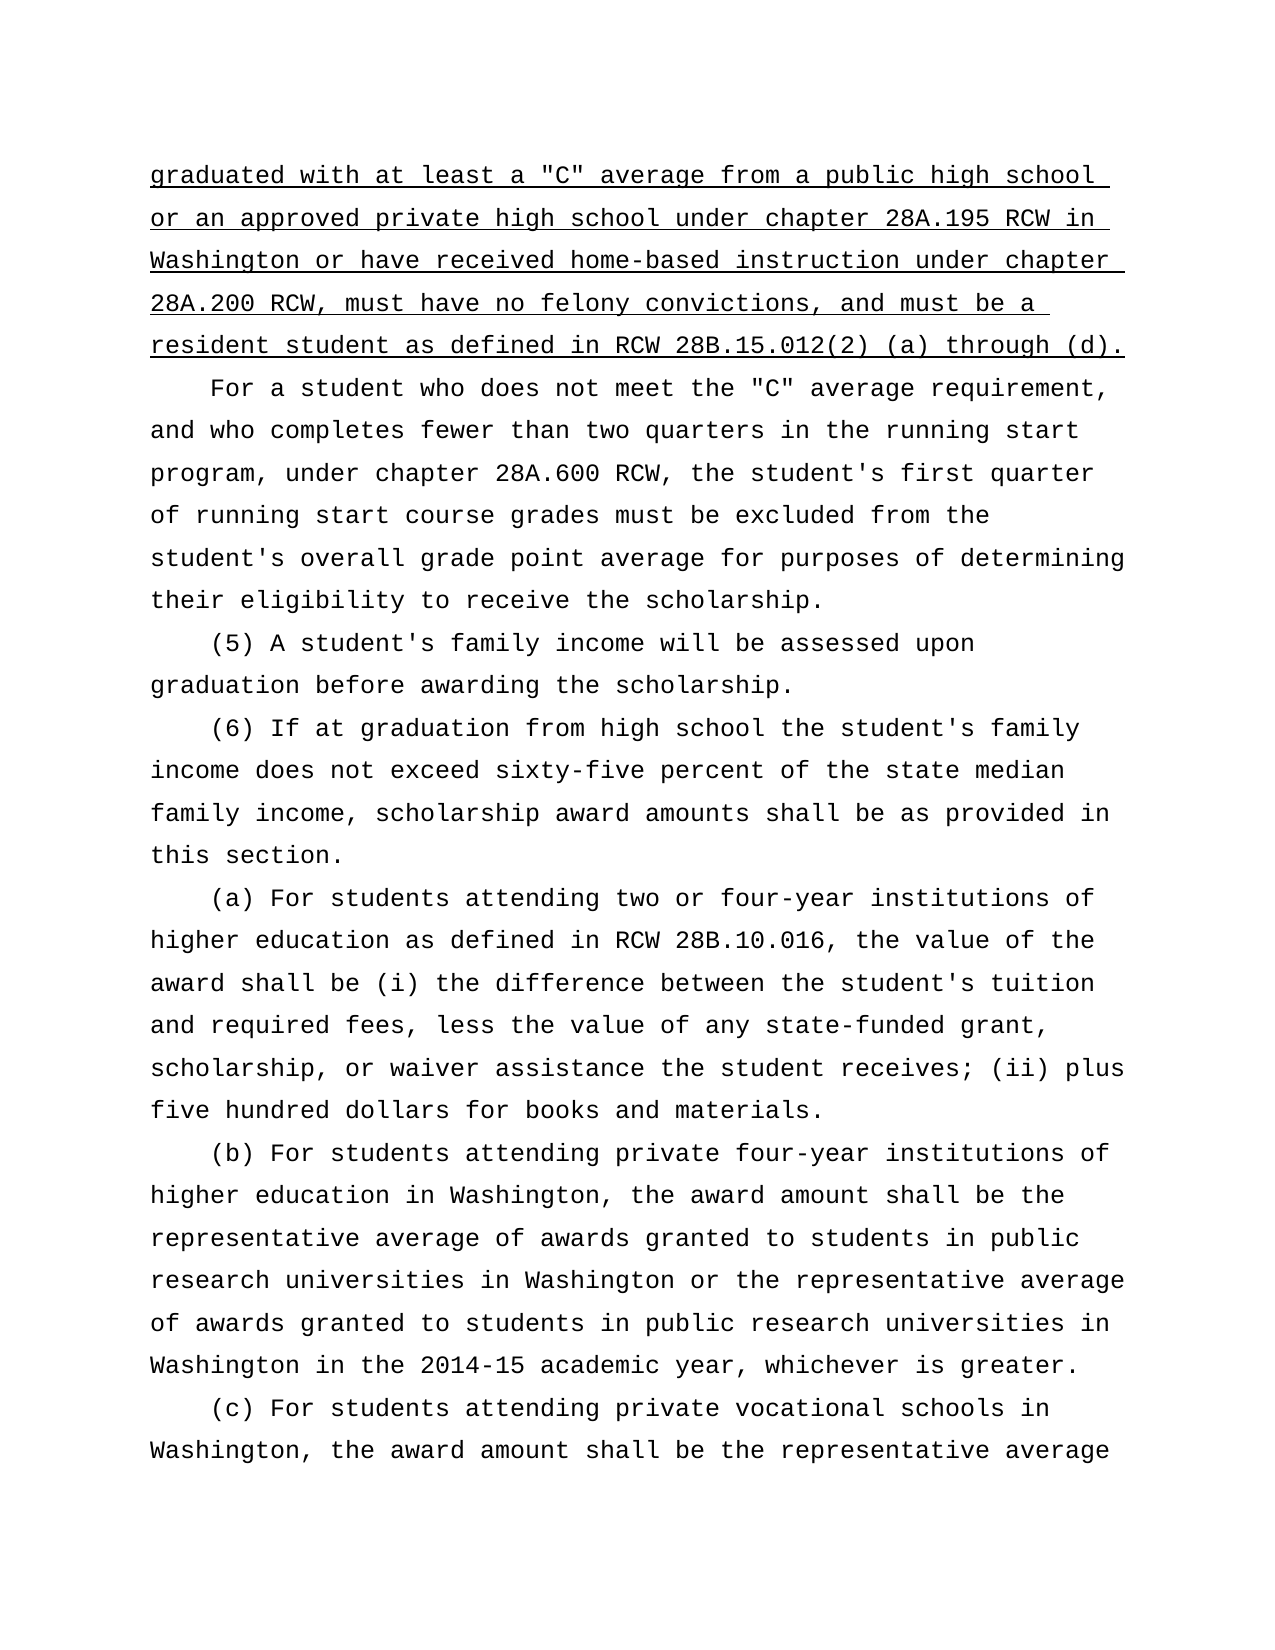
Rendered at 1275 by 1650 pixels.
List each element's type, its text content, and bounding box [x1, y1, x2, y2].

text (b) For students attending private four-year institutions of higher education in Washington, the award amount shall be the representative average of awards granted to students in public research universities in Washington or the representative average of awards granted to students in public research universities in Washington in the 2014-15 academic year, whichever is greater. [150, 1127, 1125, 1382]
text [150, 150, 1125, 271]
text For a student who does not meet the "C" average requirement, and who completes fewer than two quarters in the running start program, under chapter 28A.600 RCW, the student's first quarter of running start course grades must be excluded from the student's overall grade point average for purposes of determining their eligibility to receive the scholarship. [150, 362, 1125, 617]
text (a) For students attending two or four-year institutions of higher education as defined in RCW 28B.10.016, the value of the award shall be (i) the difference between the student's tuition and required fees, less the value of any state-funded grant, scholarship, or waiver assistance the student receives; (ii) plus five hundred dollars for books and materials. [150, 872, 1125, 1127]
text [150, 1382, 1125, 1467]
text (5) A student's family income will be assessed upon graduation before awarding the scholarship. [150, 617, 1125, 702]
text (6) If at graduation from high school the student's family income does not exceed sixty-five percent of the state median family income, scholarship award amounts shall be as provided in this section. [150, 702, 1125, 872]
